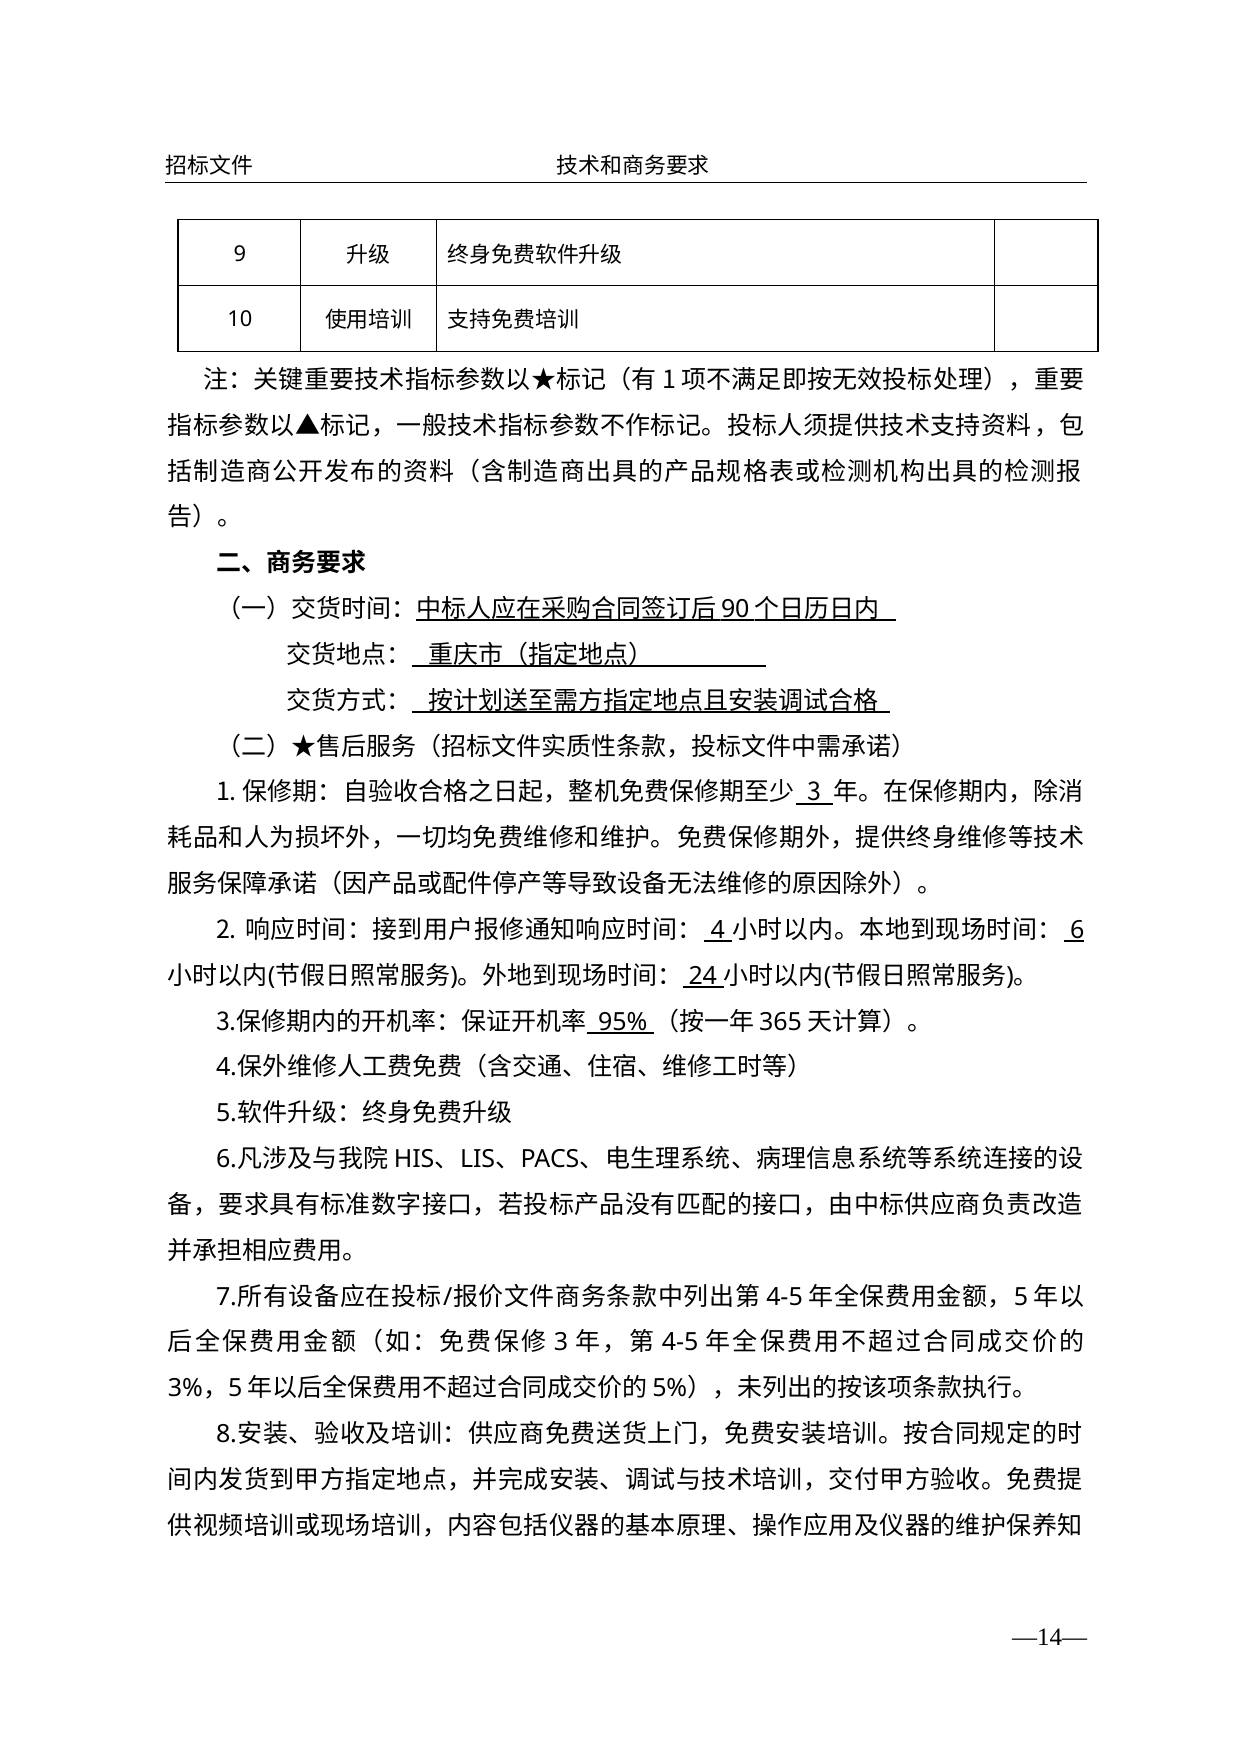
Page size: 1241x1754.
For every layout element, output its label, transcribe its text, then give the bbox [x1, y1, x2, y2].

table_cell 使用培训 [301, 286, 436, 351]
table_cell 9 [179, 220, 300, 285]
text 7.所有设备应在投标/报价文件商务条款中列出第4-5年全保费用金额，5年以后全保费用金额（如：免费保修3年，第4-5年全保费用不超过合同成交价的3%，5年以后全保费用不超过合同成交价的5%），未列出的按该项条款执行。 [168, 1268, 1084, 1406]
table_cell [995, 220, 1097, 285]
text 交货方式： 按计划送至需方指定地点且安装调试合格 [168, 672, 1084, 718]
text 6.凡涉及与我院HIS、LIS、PACS、电生理系统、病理信息系统等系统连接的设备，要求具有标准数字接口，若投标产品没有匹配的接口，由中标供应商负责改造并承担相应费用。 [168, 1131, 1084, 1268]
text 3.保修期内的开机率：保证开机率 95% （按一年365天计算）。 [168, 993, 1084, 1039]
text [168, 1406, 1084, 1543]
table_cell [995, 286, 1097, 351]
text （二）★售后服务（招标文件实质性条款，投标文件中需承诺） [168, 718, 1084, 764]
table_cell 终身免费软件升级 [437, 220, 994, 285]
text 二、商务要求 [168, 535, 1084, 581]
text 1. 保修期：自验收合格之日起，整机免费保修期至少 3 年。在保修期内，除消耗品和人为损坏外，一切均免费维修和维护。免费保修期外，提供终身维修等技术服务保障承诺（因产品或配件停产等导致设备无法维修的原因除外）。 [168, 764, 1084, 902]
text 注：关键重要技术指标参数以★标记（有1项不满足即按无效投标处理），重要指标参数以▲标记，一般技术指标参数不作标记。投标人须提供技术支持资料，包括制造商公开发布的资料（含制造商出具的产品规格表或检测机构出具的检测报告）。 [168, 352, 1084, 535]
text 5.软件升级：终身免费升级 [168, 1085, 1084, 1131]
text 交货地点： 重庆市（指定地点） [168, 627, 1084, 672]
text 2. 响应时间：接到用户报修通知响应时间： 4 小时以内。本地到现场时间： 6 小时以内(节假日照常服务)。外地到现场时间： 24 小时以内(节假日照常服务)。 [168, 902, 1084, 993]
table_cell 10 [179, 286, 300, 351]
text （一）交货时间：中标人应在采购合同签订后90个日历日内 [168, 581, 1084, 627]
table_cell 升级 [301, 220, 436, 285]
table_cell 支持免费培训 [437, 286, 994, 351]
text 4.保外维修人工费免费（含交通、住宿、维修工时等） [168, 1039, 1084, 1085]
